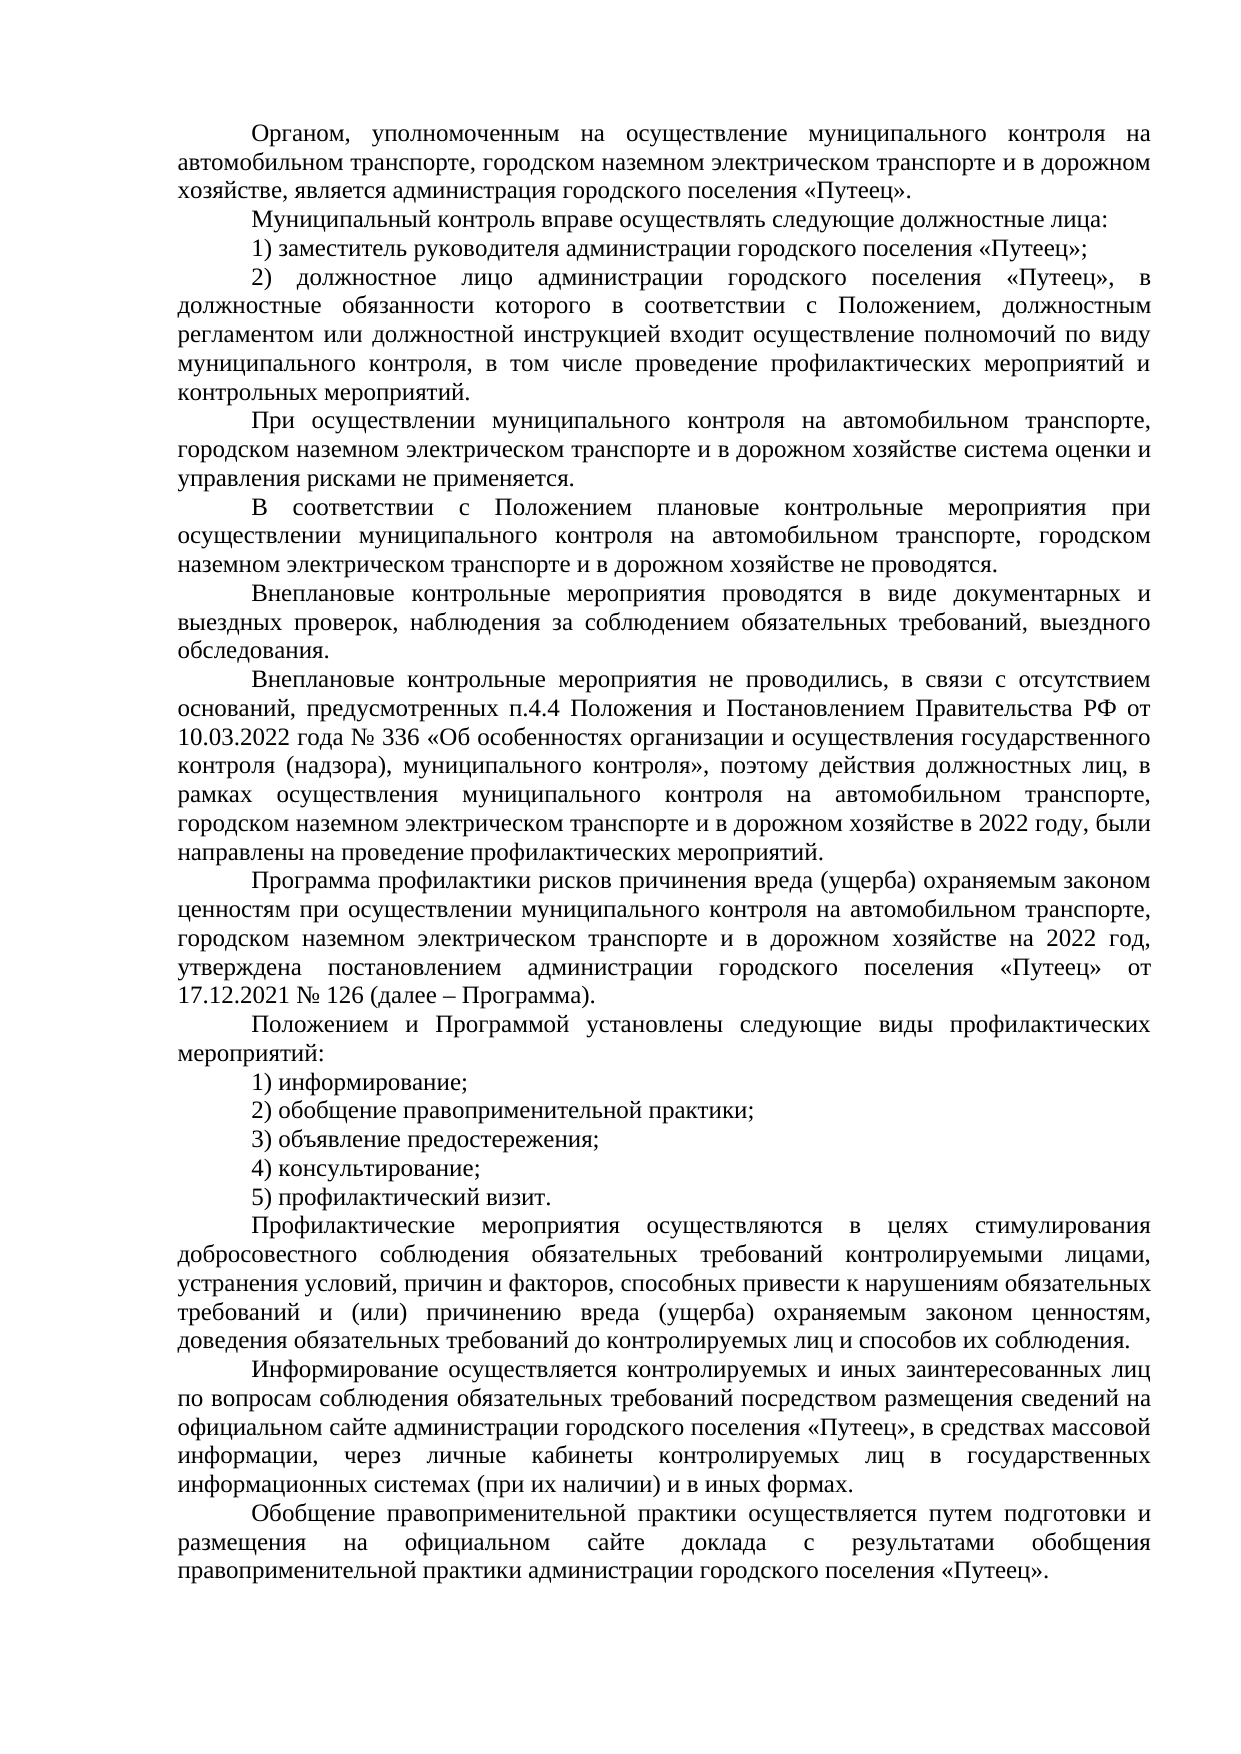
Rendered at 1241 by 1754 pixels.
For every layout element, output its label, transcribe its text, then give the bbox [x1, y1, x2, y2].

text 4) консультирование; [177, 1153, 1152, 1182]
text 1) информирование; [177, 1067, 1152, 1096]
text Обобщение правоприменительной практики осуществляется путем подготовки и размещения на официальном сайте доклада с результатами обобщения правоприменительной практики администрации городского поселения «Путеец». [177, 1498, 1152, 1584]
text В соответствии с Положением плановые контрольные мероприятия при осуществлении муниципального контроля на автомобильном транспорте, городском наземном электрическом транспорте и в дорожном хозяйстве не проводятся. [177, 492, 1152, 578]
text 2) должностное лицо администрации городского поселения «Путеец», в должностные обязанности которого в соответствии с Положением, должностным регламентом или должностной инструкцией входит осуществление полномочий по виду муниципального контроля, в том числе проведение профилактических мероприятий и контрольных мероприятий. [177, 262, 1152, 406]
text Положением и Программой установлены следующие виды профилактических мероприятий: [177, 1009, 1152, 1067]
text Муниципальный контроль вправе осуществлять следующие должностные лица: [177, 204, 1152, 233]
text Профилактические мероприятия осуществляются в целях стимулирования добросовестного соблюдения обязательных требований контролируемыми лицами, устранения условий, причин и факторов, способных привести к нарушениям обязательных требований и (или) причинению вреда (ущерба) охраняемым законом ценностям, доведения обязательных требований до контролируемых лиц и способов их соблюдения. [177, 1211, 1152, 1354]
text Программа профилактики рисков причинения вреда (ущерба) охраняемым законом ценностям при осуществлении муниципального контроля на автомобильном транспорте, городском наземном электрическом транспорте и в дорожном хозяйстве на 2022 год, утверждена постановлением администрации городского поселения «Путеец» от 17.12.2021 № 126 (далее – Программа). [177, 866, 1152, 1009]
text 1) заместитель руководителя администрации городского поселения «Путеец»; [177, 233, 1152, 262]
text При осуществлении муниципального контроля на автомобильном транспорте, городском наземном электрическом транспорте и в дорожном хозяйстве система оценки и управления рисками не применяется. [177, 406, 1152, 492]
text 5) профилактический визит. [177, 1182, 1152, 1211]
text Органом, уполномоченным на осуществление муниципального контроля на автомобильном транспорте, городском наземном электрическом транспорте и в дорожном хозяйстве, является администрация городского поселения «Путеец». [177, 118, 1152, 204]
text 3) объявление предостережения; [177, 1124, 1152, 1153]
text Информирование осуществляется контролируемых и иных заинтересованных лиц по вопросам соблюдения обязательных требований посредством размещения сведений на официальном сайте администрации городского поселения «Путеец», в средствах массовой информации, через личные кабинеты контролируемых лиц в государственных информационных системах (при их наличии) и в иных формах. [177, 1354, 1152, 1498]
text 2) обобщение правоприменительной практики; [177, 1096, 1152, 1124]
text Внеплановые контрольные мероприятия проводятся в виде документарных и выездных проверок, наблюдения за соблюдением обязательных требований, выездного обследования. [177, 578, 1152, 664]
text Внеплановые контрольные мероприятия не проводились, в связи с отсутствием оснований, предусмотренных п.4.4 Положения и Постановлением Правительства РФ от 10.03.2022 года № 336 «Об особенностях организации и осуществления государственного контроля (надзора), муниципального контроля», поэтому действия должностных лиц, в рамках осуществления муниципального контроля на автомобильном транспорте, городском наземном электрическом транспорте и в дорожном хозяйстве в 2022 году, были направлены на проведение профилактических мероприятий. [177, 664, 1152, 866]
